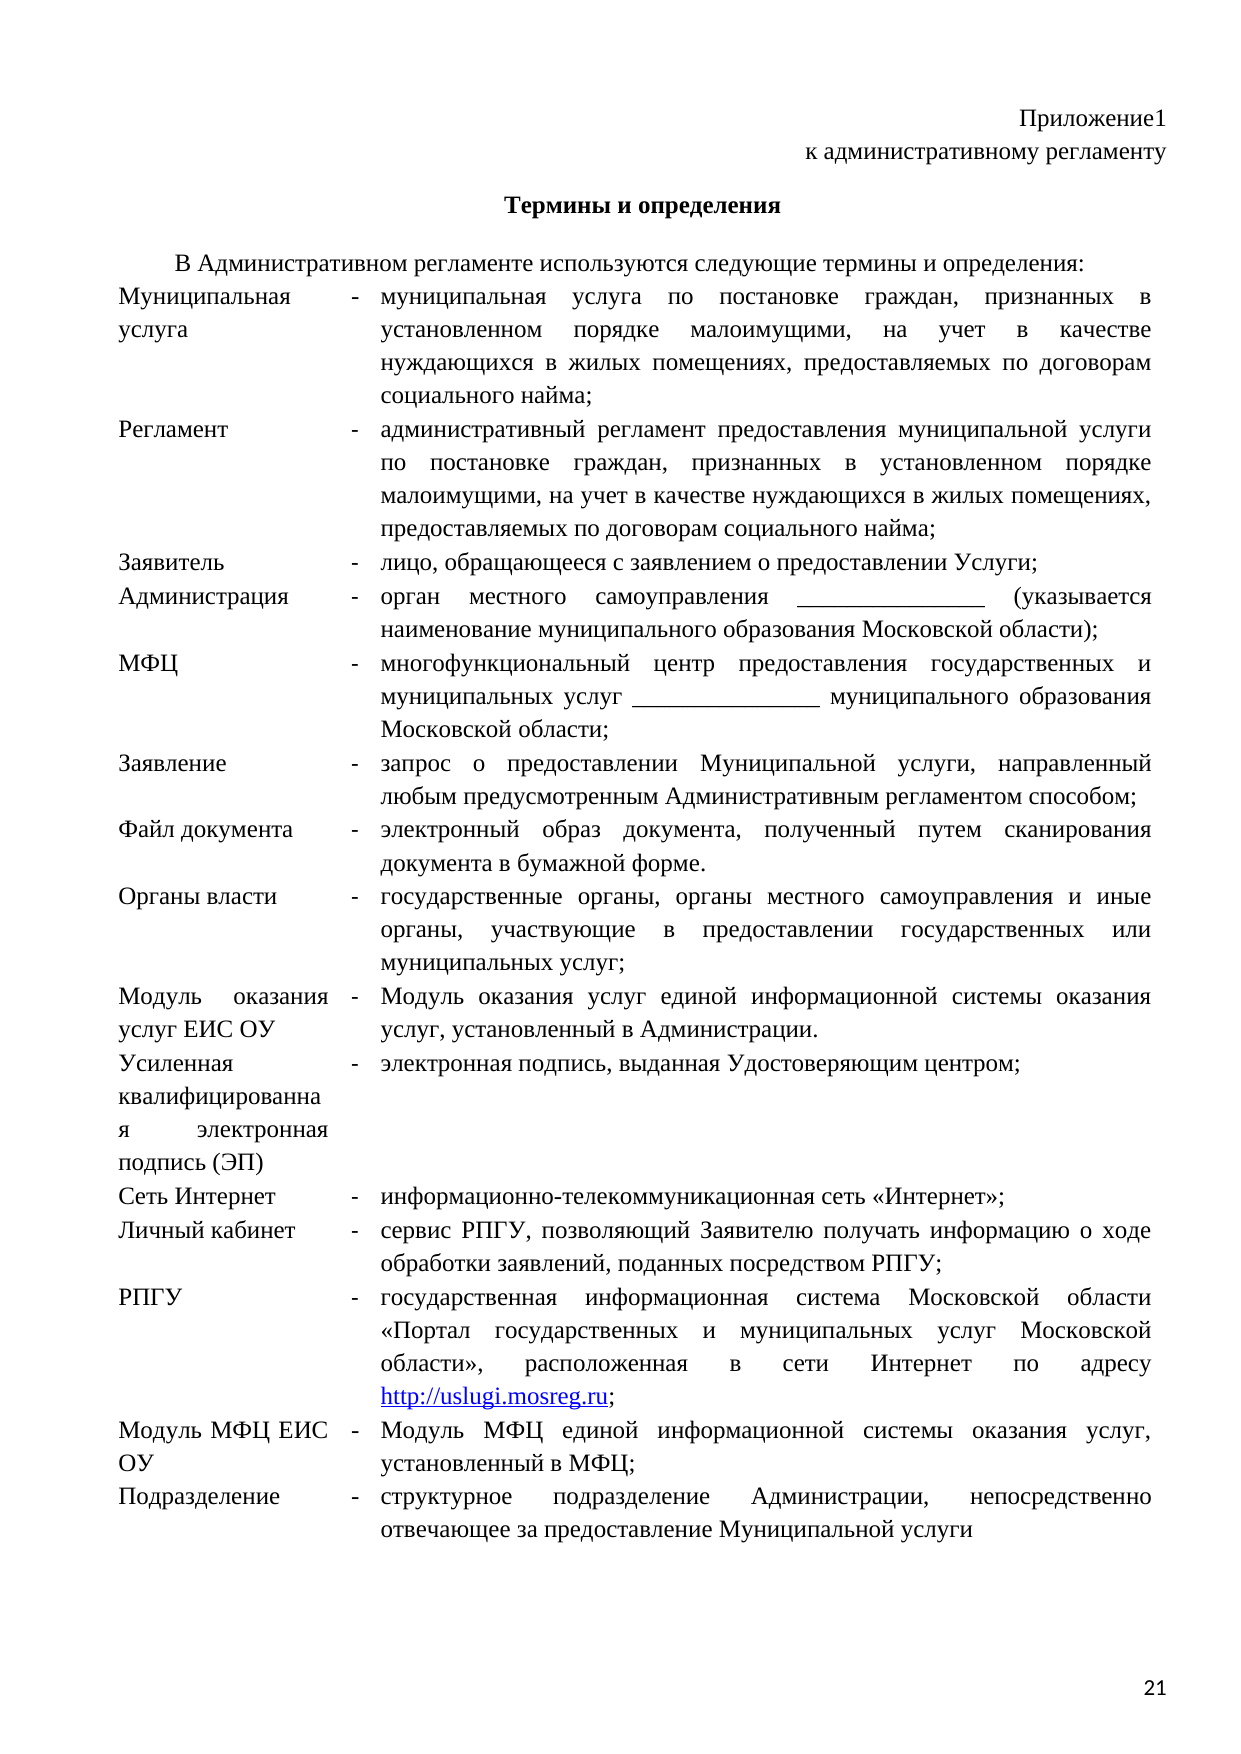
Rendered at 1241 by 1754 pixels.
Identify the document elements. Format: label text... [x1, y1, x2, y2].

text В Административном регламенте используются следующие термины и определения: [118, 248, 1167, 277]
table_cell Модуль МФЦ ЕИС ОУ [107, 1415, 339, 1481]
table_cell - [340, 981, 369, 1048]
table_cell Усиленная квалифицированная электронная подпись (ЭП) [107, 1048, 339, 1181]
table_cell Личный кабинет [107, 1215, 339, 1282]
table_cell - [340, 648, 369, 748]
table_cell государственные органы, органы местного самоуправления и иные органы, участвующие в предоставлении государственных или муниципальных услуг; [369, 881, 1163, 981]
table_cell орган местного самоуправления _______________ (указывается наименование муниципального образования Московской области); [369, 581, 1163, 648]
table_cell - [340, 414, 369, 547]
table_cell Заявитель [107, 547, 339, 581]
table_cell сервис РПГУ, позволяющий Заявителю получать информацию о ходе обработки заявлений, поданных посредством РПГУ; [369, 1215, 1163, 1282]
table_cell Файл документа [107, 815, 339, 881]
text к административному регламенту [118, 136, 1167, 165]
table_cell Модуль оказания услуг ЕИС ОУ [107, 981, 339, 1048]
table_cell МФЦ [107, 648, 339, 748]
table_cell лицо, обращающееся с заявлением о предоставлении Услуги; [369, 547, 1163, 581]
table_cell структурное подразделение Администрации, непосредственно отвечающее за предоставление Муниципальной услуги [369, 1481, 1163, 1548]
table_cell многофункциональный центр предоставления государственных и муниципальных услуг _______________ муниципального образования Московской области; [369, 648, 1163, 748]
text Термины и определения [118, 190, 1167, 219]
table_cell информационно-телекоммуникационная сеть «Интернет»; [369, 1181, 1163, 1215]
table_cell Модуль оказания услуг единой информационной системы оказания услуг, установленный в Администрации. [369, 981, 1163, 1048]
text Приложение1 [118, 103, 1167, 132]
table_cell - [340, 748, 369, 814]
table_cell административный регламент предоставления муниципальной услуги по постановке граждан, признанных в установленном порядке малоимущими, на учет в качестве нуждающихся в жилых помещениях, предоставляемых по договорам социального найма; [369, 414, 1163, 547]
table_cell Регламент [107, 414, 339, 547]
table_cell запрос о предоставлении Муниципальной услуги, направленный любым предусмотренным Административным регламентом способом; [369, 748, 1163, 814]
table_cell Органы власти [107, 881, 339, 981]
table_header Муниципальная услуга [107, 281, 339, 414]
table_cell - [340, 815, 369, 881]
table_cell РПГУ [107, 1282, 339, 1415]
table_cell - [340, 1181, 369, 1215]
table_cell Заявление [107, 748, 339, 814]
table_cell - [340, 1481, 369, 1548]
table_cell - [340, 1415, 369, 1481]
table_header муниципальная услуга по постановке граждан, признанных в установленном порядке малоимущими, на учет в качестве нуждающихся в жилых помещениях, предоставляемых по договорам социального найма; [369, 281, 1163, 414]
table_cell государственная информационная система Московской области «Портал государственных и муниципальных услуг Московской области», расположенная в сети Интернет по адресу http://uslugi.mosreg.ru; [369, 1282, 1163, 1415]
table_header - [340, 281, 369, 414]
table_cell - [340, 1282, 369, 1415]
table_cell электронная подпись, выданная Удостоверяющим центром; [369, 1048, 1163, 1181]
table_cell электронный образ документа, полученный путем сканирования документа в бумажной форме. [369, 815, 1163, 881]
table_cell - [340, 581, 369, 648]
table_cell - [340, 1215, 369, 1282]
table_cell - [340, 547, 369, 581]
table_cell Сеть Интернет [107, 1181, 339, 1215]
table_cell Модуль МФЦ единой информационной системы оказания услуг, установленный в МФЦ; [369, 1415, 1163, 1481]
table_cell - [340, 1048, 369, 1181]
table_cell Администрация [107, 581, 339, 648]
table_cell Подразделение [107, 1481, 339, 1548]
table_cell - [340, 881, 369, 981]
